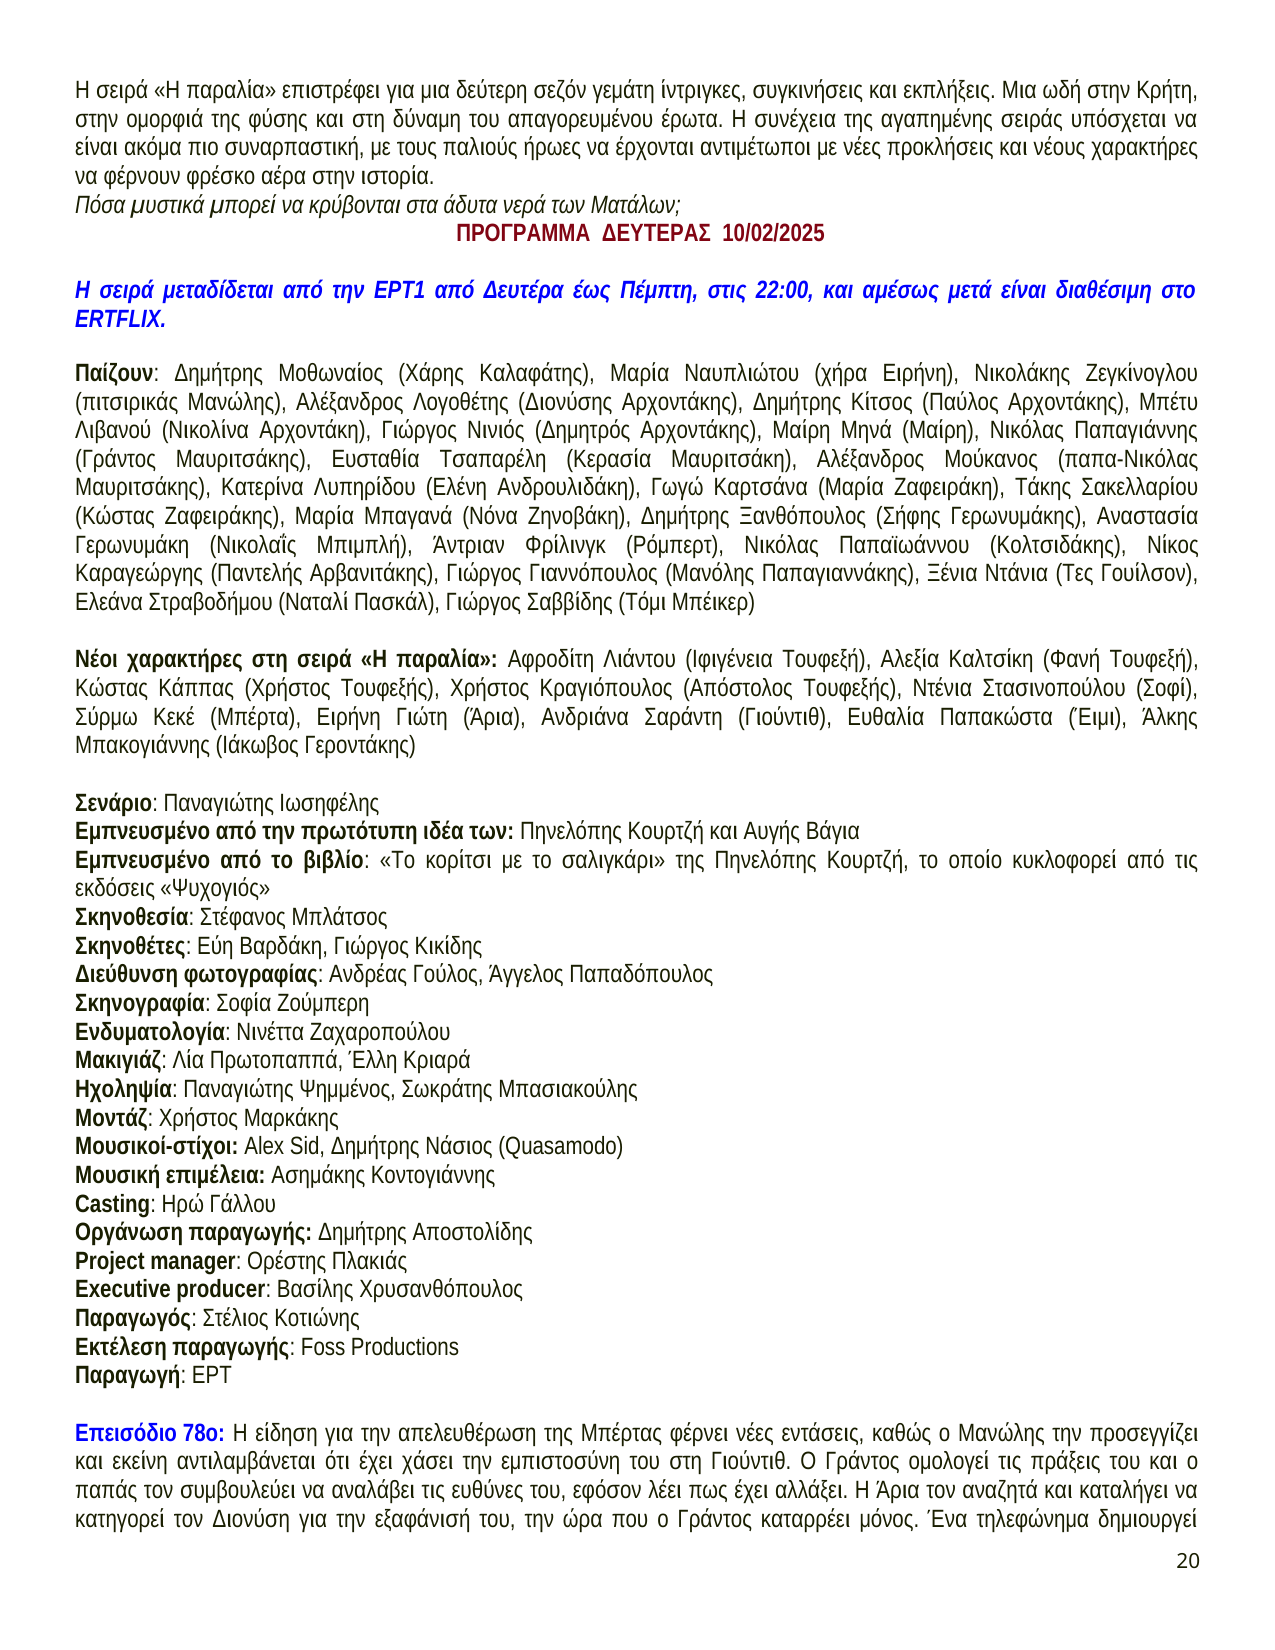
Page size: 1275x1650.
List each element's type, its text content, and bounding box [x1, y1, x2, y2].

text Μουσικοί-στίχοι: Alex Sid, Δημήτρης Νάσιος (Quasamodo) [75, 1131, 1200, 1160]
text Νέοι χαρακτήρες στη σειρά «Η παραλία»: Αφροδίτη Λιάντου (Ιφιγένεια Τουφεξή), Αλεξία Καλτσίκη (Φανή Τουφεξή), Κώστας Κάππας (Χρήστος Τουφεξής), Χρήστος Κραγιόπουλος (Απόστολος Τουφεξής), Ντένια Στασινοπούλου (Σοφί), Σύρμω Κεκέ (Μπέρτα), Ειρήνη Γιώτη (Άρια), Ανδριάνα Σαράντη (Γιούντιθ), Ευθαλία Παπακώστα (Έιμι), Άλκης Μπακογιάννης (Ιάκωβος Γεροντάκης) [75, 644, 1200, 759]
text Εμπνευσμένο από την πρωτότυπη ιδέα των: Πηνελόπης Κουρτζή και Αυγής Βάγια [75, 816, 1200, 845]
text Σκηνοθεσία: Στέφανος Μπλάτσος Σκηνοθέτες: Εύη Βαρδάκη, Γιώργος Κικίδης Διεύθυνση φωτογραφίας: Ανδρέας Γούλος, Άγγελος Παπαδόπουλος Σκηνογραφία: Σοφία Ζούμπερη Ενδυματολογία: Νινέττα Ζαχαροπούλου Μακιγιάζ: Λία Πρωτοπαππά, Έλλη Κριαρά Ηχοληψία: Παναγιώτης Ψημμένος, Σωκράτης Μπασιακούλης Μοντάζ: Χρήστος Μαρκάκης [75, 902, 1200, 1131]
text Η σειρά «Η παραλία» επιστρέφει για μια δεύτερη σεζόν γεμάτη ίντριγκες, συγκινήσεις και εκπλήξεις. Μια ωδή στην Κρήτη, στην ομορφιά της φύσης και στη δύναμη του απαγορευμένου έρωτα. Η συνέχεια της αγαπημένης σειράς υπόσχεται να είναι ακόμα πιο συναρπαστική, με τους παλιούς ήρωες να έρχονται αντιμέτωποι με νέες προκλήσεις και νέους χαρακτήρες να φέρνουν φρέσκο αέρα στην ιστορία. [75, 75, 1200, 189]
text Η σειρά μεταδίδεται από την ΕΡΤ1 από Δευτέρα έως Πέμπτη, στις 22:00, και αμέσως μετά είναι διαθέσιμη στο ERTFLIX. [75, 276, 1200, 333]
text Παραγωγή: ΕΡΤ [75, 1360, 1200, 1389]
text ΠΡΟΓΡΑΜΜΑ ΔΕΥΤΕΡΑΣ 10/02/2025 [75, 218, 1200, 247]
text Εμπνευσμένο από το βιβλίο: «Το κορίτσι με το σαλιγκάρι» της Πηνελόπης Κουρτζή, το οποίο κυκλοφορεί από τις εκδόσεις «Ψυχογιός» [75, 845, 1200, 902]
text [75, 1418, 1200, 1532]
text Σενάριο: Παναγιώτης Ιωσηφέλης [75, 787, 1200, 816]
text Εκτέλεση παραγωγής: Foss Productions [75, 1332, 1200, 1360]
text Πόσα μυστικά μπορεί να κρύβονται στα άδυτα νερά των Ματάλων; [75, 189, 1200, 218]
text Παίζουν: Δημήτρης Μοθωναίος (Χάρης Καλαφάτης), Μαρία Ναυπλιώτου (χήρα Ειρήνη), Νικολάκης Ζεγκίνογλου (πιτσιρικάς Μανώλης), Αλέξανδρος Λογοθέτης (Διονύσης Αρχοντάκης), Δημήτρης Κίτσος (Παύλος Αρχοντάκης), Μπέτυ Λιβανού (Νικολίνα Αρχοντάκη), Γιώργος Νινιός (Δημητρός Αρχοντάκης), Μαίρη Μηνά (Μαίρη), Νικόλας Παπαγιάννης (Γράντος Μαυριτσάκης), Ευσταθία Τσαπαρέλη (Κερασία Μαυριτσάκη), Αλέξανδρος Μούκανος (παπα-Νικόλας Μαυριτσάκης), Κατερίνα Λυπηρίδου (Ελένη Ανδρουλιδάκη), Γωγώ Καρτσάνα (Μαρία Ζαφειράκη), Τάκης Σακελλαρίου (Κώστας Ζαφειράκης), Μαρία Μπαγανά (Νόνα Ζηνοβάκη), Δημήτρης Ξανθόπουλος (Σήφης Γερωνυμάκης), Αναστασία Γερωνυμάκη (Νικολαΐς Μπιμπλή), Άντριαν Φρίλινγκ (Ρόμπερτ), Νικόλας Παπαϊωάννου (Κολτσιδάκης), Νίκος Καραγεώργης (Παντελής Αρβανιτάκης), Γιώργος Γιαννόπουλος (Μανόλης Παπαγιαννάκης), Ξένια Ντάνια (Τες Γουίλσον), Ελεάνα Στραβοδήμου (Ναταλί Πασκάλ), Γιώργος Σαββίδης (Τόμι Μπέικερ) [75, 358, 1200, 616]
text Μουσική επιμέλεια: Ασημάκης Κοντογιάννης Casting: Ηρώ Γάλλου Οργάνωση παραγωγής: Δημήτρης Αποστολίδης Project manager: Ορέστης Πλακιάς Executive producer: Βασίλης Χρυσανθόπουλος Παραγωγός: Στέλιος Κοτιώνης [75, 1160, 1200, 1332]
